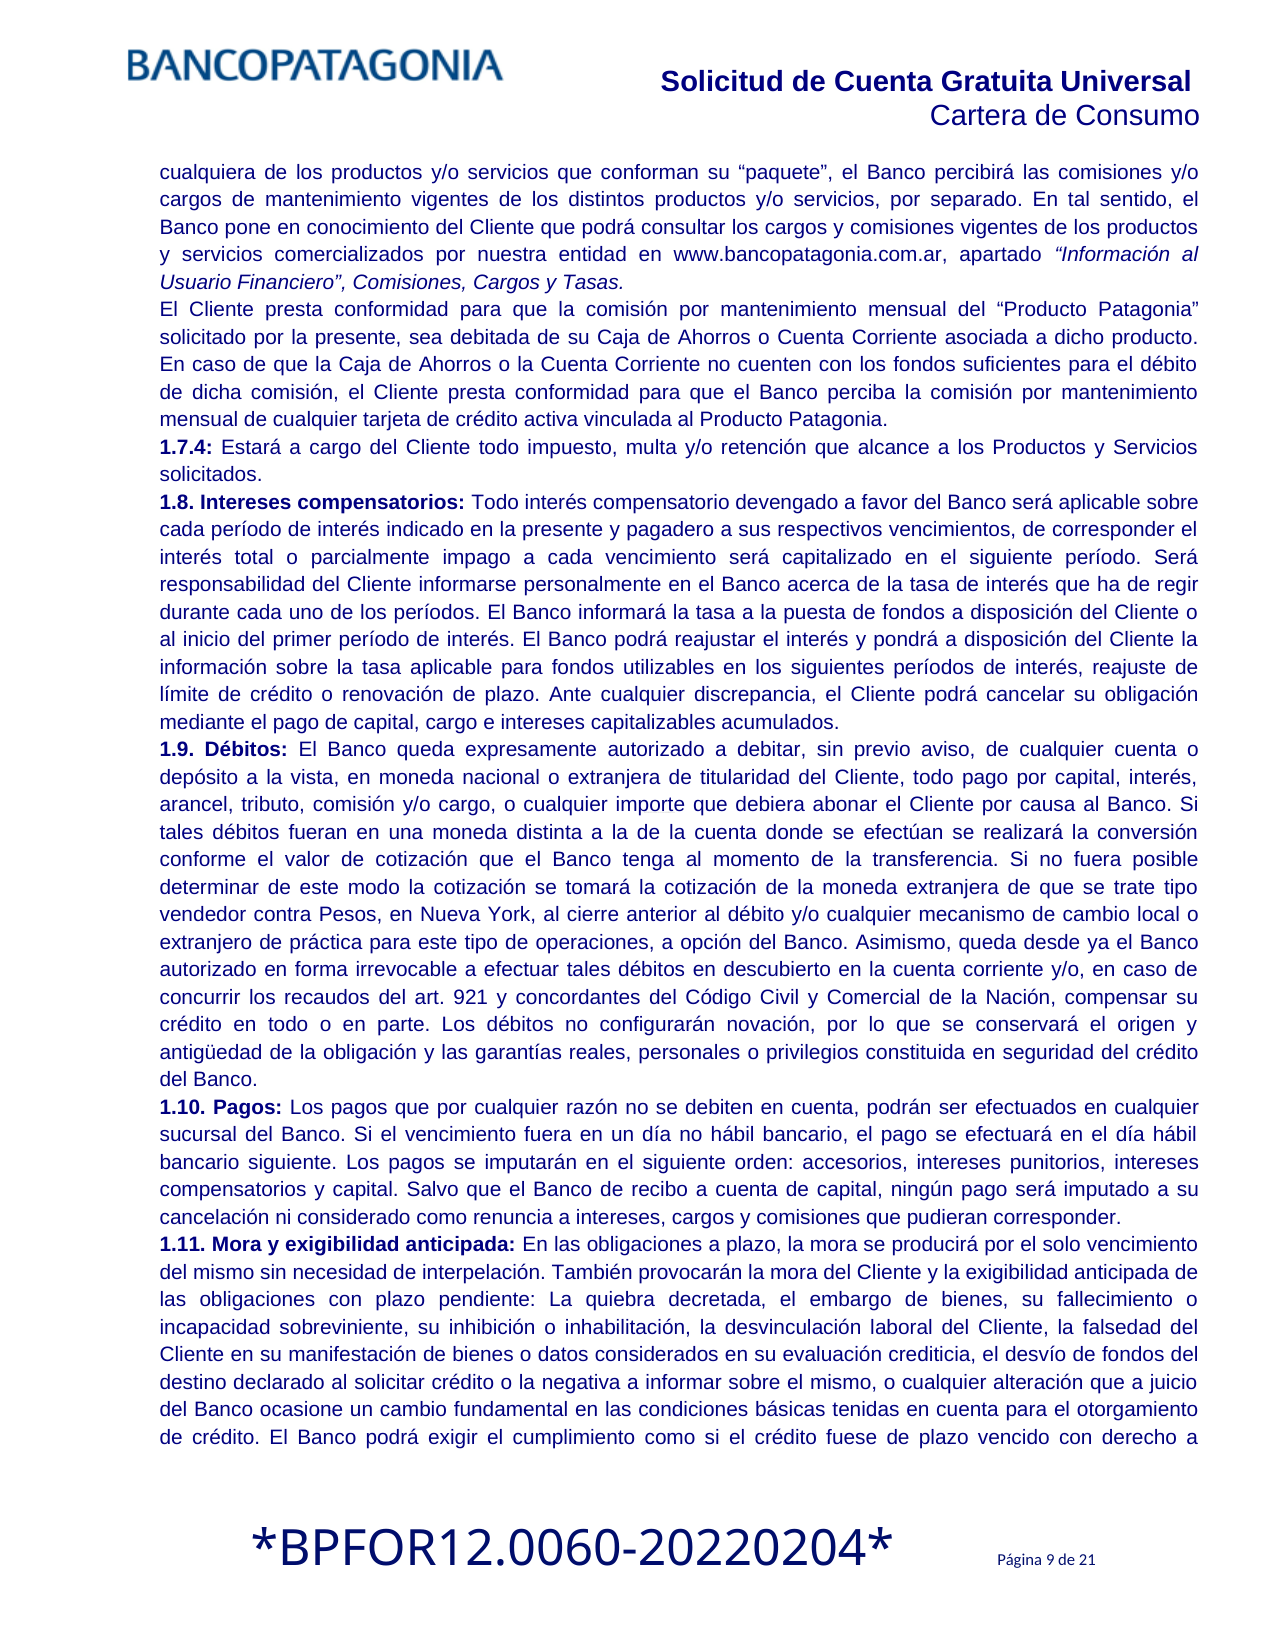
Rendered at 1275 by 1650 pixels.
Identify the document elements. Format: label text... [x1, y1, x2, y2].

picture [118, 41, 515, 92]
list 1.8. Intereses compensatorios: Todo interés compensatorio devengado a favor del Banco será aplicable sobre cada período de interés indicado en la presente y pagadero a sus respectivos vencimientos, de corresponder el interés total o parcialmente impago a cada vencimiento será capitalizado en el siguiente período. Será responsabilidad del Cliente informarse personalmente en el Banco acerca de la tasa de interés que ha de regir durante cada uno de los períodos. El Banco informará la tasa a la puesta de fondos a disposición del Cliente o al inicio del primer período de interés. El Banco podrá reajustar el interés y pondrá a disposición del Cliente la información sobre la tasa aplicable para fondos utilizables en los siguientes períodos de interés, reajuste de límite de crédito o renovación de plazo. Ante cualquier discrepancia, el Cliente podrá cancelar su obligación mediante el pago de capital, cargo e intereses capitalizables acumulados. [159, 490, 1200, 734]
list 1.7.4: Estará a cargo del Cliente todo impuesto, multa y/o retención que alcance a los Productos y Servicios solicitados. [159, 435, 1200, 486]
list 1.9. Débitos: El Banco queda expresamente autorizado a debitar, sin previo aviso, de cualquier cuenta o depósito a la vista, en moneda nacional o extranjera de titularidad del Cliente, todo pago por capital, interés, arancel, tributo, comisión y/o cargo, o cualquier importe que debiera abonar el Cliente por causa al Banco. Si tales débitos fueran en una moneda distinta a la de la cuenta donde se efectúan se realizará la conversión conforme el valor de cotización que el Banco tenga al momento de la transferencia. Si no fuera posible determinar de este modo la cotización se tomará la cotización de la moneda extranjera de que se trate tipo vendedor contra Pesos, en Nueva York, al cierre anterior al débito y/o cualquier mecanismo de cambio local o extranjero de práctica para este tipo de operaciones, a opción del Banco. Asimismo, queda desde ya el Banco autorizado en forma irrevocable a efectuar tales débitos en descubierto en la cuenta corriente y/o, en caso de concurrir los recaudos del art. 921 y concordantes del Código Civil y Comercial de la Nación, compensar su crédito en todo o en parte. Los débitos no configurarán novación, por lo que se conservará el origen y antigüedad de la obligación y las garantías reales, personales o privilegios constituida en seguridad del crédito del Banco. [159, 737, 1200, 1091]
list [159, 160, 1200, 294]
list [159, 1232, 1200, 1449]
list El Cliente presta conformidad para que la comisión por mantenimiento mensual del “Producto Patagonia” solicitado por la presente, sea debitada de su Caja de Ahorros o Cuenta Corriente asociada a dicho producto. En caso de que la Caja de Ahorros o la Cuenta Corriente no cuenten con los fondos suficientes para el débito de dicha comisión, el Cliente presta conformidad para que el Banco perciba la comisión por mantenimiento mensual de cualquier tarjeta de crédito activa vinculada al Producto Patagonia. [159, 297, 1200, 431]
list 1.10. Pagos: Los pagos que por cualquier razón no se debiten en cuenta, podrán ser efectuados en cualquier sucursal del Banco. Si el vencimiento fuera en un día no hábil bancario, el pago se efectuará en el día hábil bancario siguiente. Los pagos se imputarán en el siguiente orden: accesorios, intereses punitorios, intereses compensatorios y capital. Salvo que el Banco de recibo a cuenta de capital, ningún pago será imputado a su cancelación ni considerado como renuncia a intereses, cargos y comisiones que pudieran corresponder. [159, 1095, 1200, 1229]
